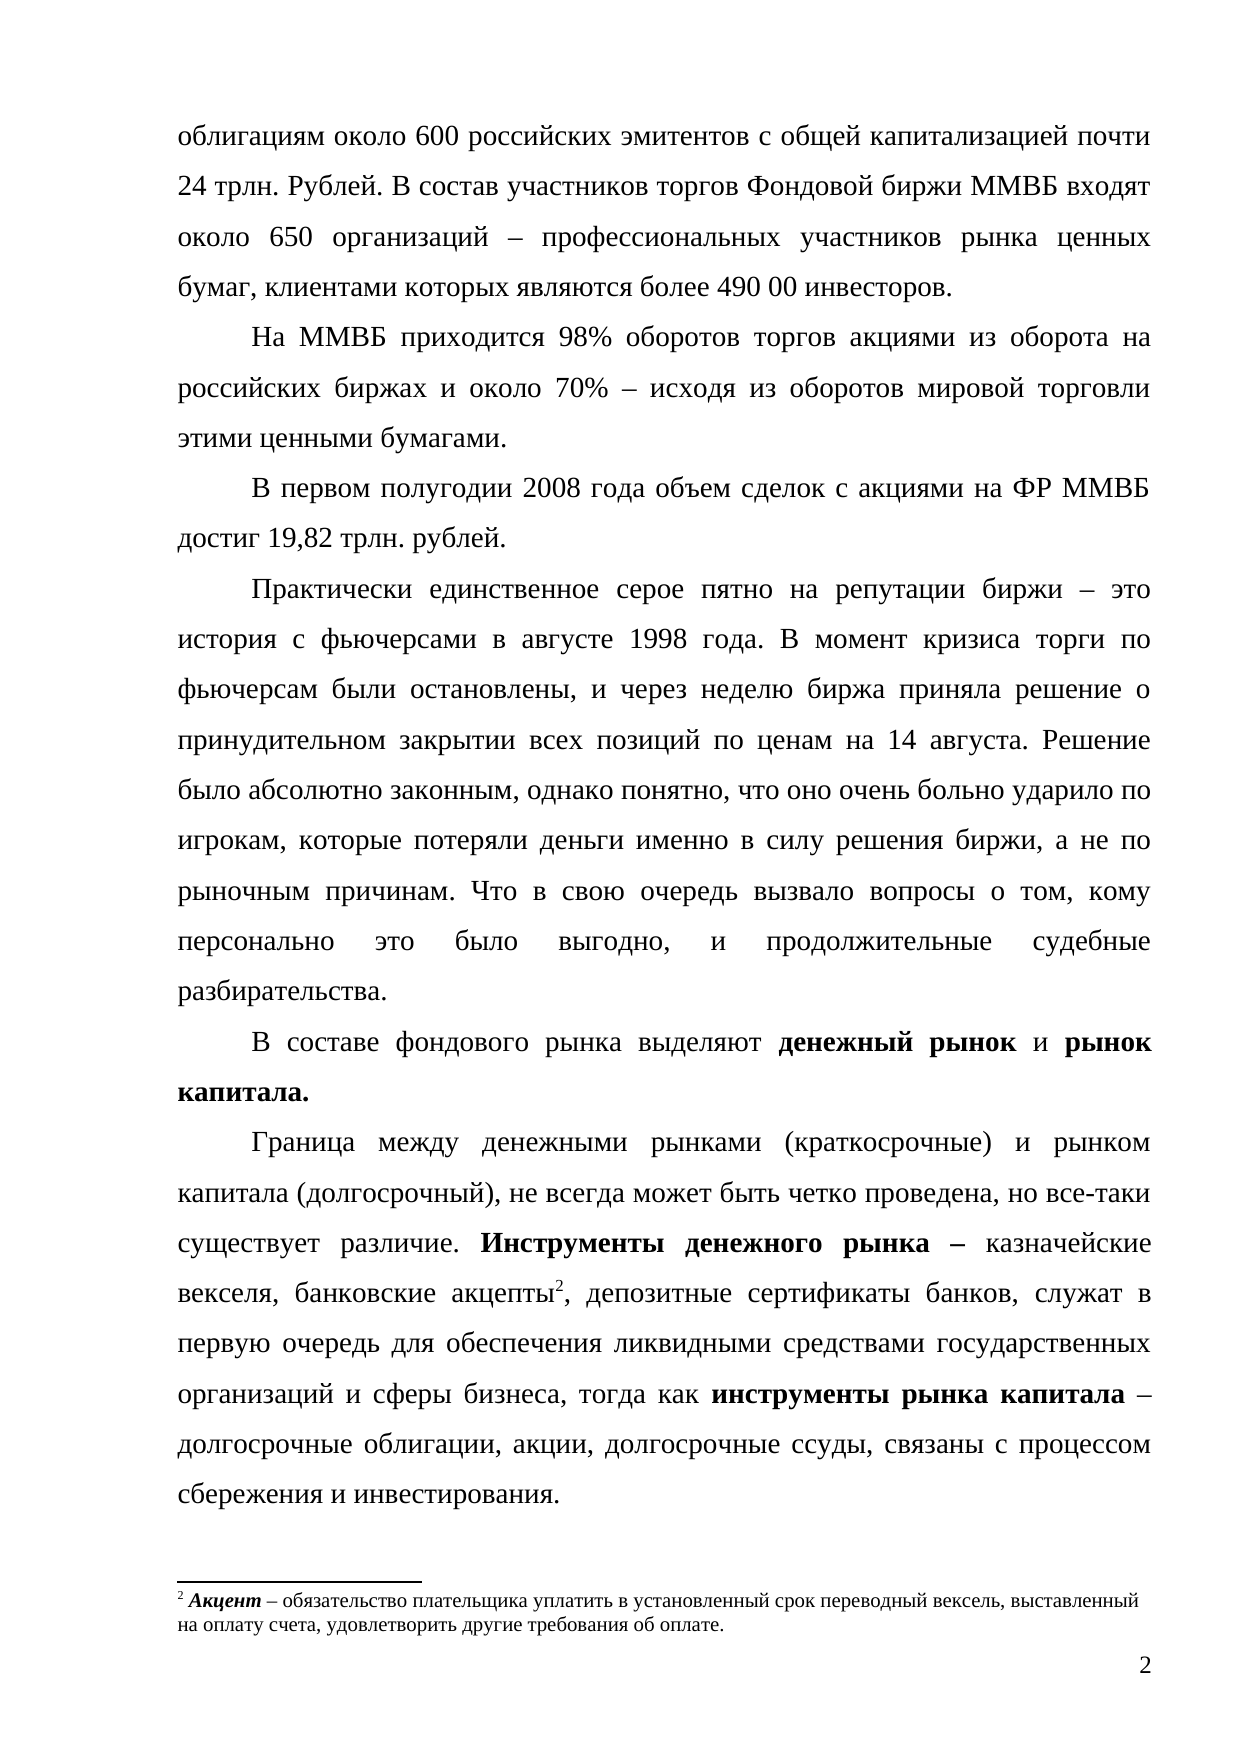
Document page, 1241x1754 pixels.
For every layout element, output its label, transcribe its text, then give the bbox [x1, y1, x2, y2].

text На ММВБ приходится 98% оборотов торгов акциями из оборота на российских биржах и около 70% – исходя из оборотов мировой торговли этими ценными бумагами. [177, 319, 1152, 453]
text В составе фондового рынка выделяют денежный рынок и рынок капитала. [177, 1024, 1152, 1108]
text Граница между денежными рынками (краткосрочные) и рынком капитала (долгосрочный), не всегда может быть четко проведена, но все-таки существует различие. Инструменты денежного рынка – казначейские векселя, банковские акцепты, депозитные сертификаты банков, служат в первую очередь для обеспечения ликвидными средствами государственных организаций и сферы бизнеса, тогда как инструменты рынка капитала – долгосрочные облигации, акции, долгосрочные ссуды, связаны с процессом сбережения и инвестирования. [177, 1124, 1152, 1510]
text Практически единственное серое пятно на репутации биржи – это история с фьючерсами в августе 1998 года. В момент кризиса торги по фьючерсам были остановлены, и через неделю биржа приняла решение о принудительном закрытии всех позиций по ценам на 14 августа. Решение было абсолютно законным, однако понятно, что оно очень больно ударило по игрокам, которые потеряли деньги именно в силу решения биржи, а не по рыночным причинам. Что в свою очередь вызвало вопросы о том, кому персонально это было выгодно, и продолжительные судебные разбирательства. [177, 571, 1152, 1007]
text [177, 118, 1152, 303]
text В первом полугодии 2008 года объем сделок с акциями на ФР ММВБ достиг 19,82 трлн. рублей. [177, 470, 1152, 554]
